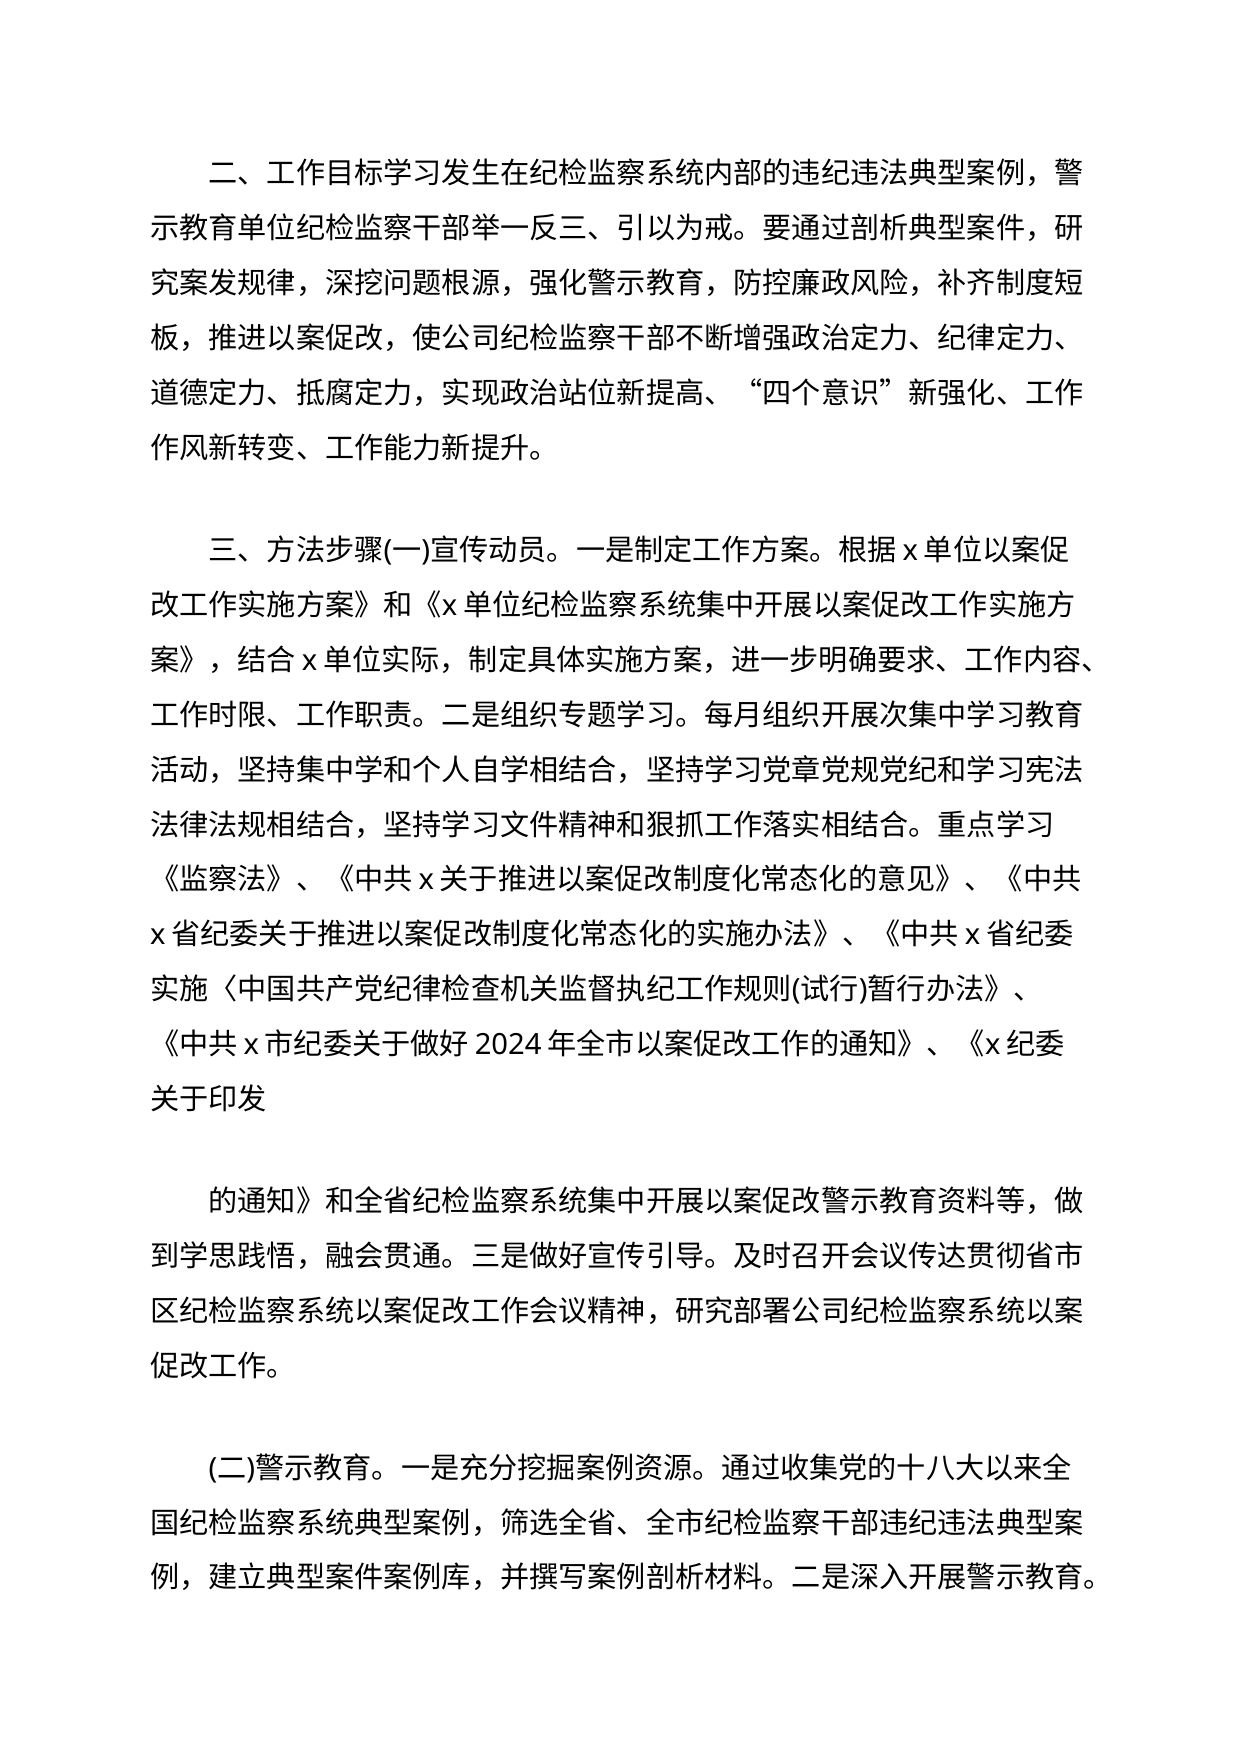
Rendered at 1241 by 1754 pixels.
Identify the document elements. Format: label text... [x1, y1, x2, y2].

text 三、方法步骤(一)宣传动员。一是制定工作方案。根据x单位以案促改工作实施方案》和《x单位纪检监察系统集中开展以案促改工作实施方案》，结合x单位实际，制定具体实施方案，进一步明确要求、工作内容、工作时限、工作职责。二是组织专题学习。每月组织开展次集中学习教育活动，坚持集中学和个人自学相结合，坚持学习党章党规党纪和学习宪法法律法规相结合，坚持学习文件精神和狠抓工作落实相结合。重点学习《监察法》、《中共x关于推进以案促改制度化常态化的意见》、《中共x省纪委关于推进以案促改制度化常态化的实施办法》、《中共x省纪委实施〈中国共产党纪律检查机关监督执纪工作规则(试行)暂行办法》、《中共x市纪委关于做好2024年全市以案促改工作的通知》、《x纪委关于印发 [150, 526, 1090, 1118]
text 的通知》和全省纪检监察系统集中开展以案促改警示教育资料等，做到学思践悟，融会贯通。三是做好宣传引导。及时召开会议传达贯彻省市区纪检监察系统以案促改工作会议精神，研究部署公司纪检监察系统以案促改工作。 [150, 1178, 1090, 1385]
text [150, 1444, 1090, 1596]
text 二、工作目标学习发生在纪检监察系统内部的违纪违法典型案例，警示教育单位纪检监察干部举一反三、引以为戒。要通过剖析典型案件，研究案发规律，深挖问题根源，强化警示教育，防控廉政风险，补齐制度短板，推进以案促改，使公司纪检监察干部不断增强政治定力、纪律定力、道德定力、抵腐定力，实现政治站位新提高、“四个意识”新强化、工作作风新转变、工作能力新提升。 [150, 150, 1090, 467]
